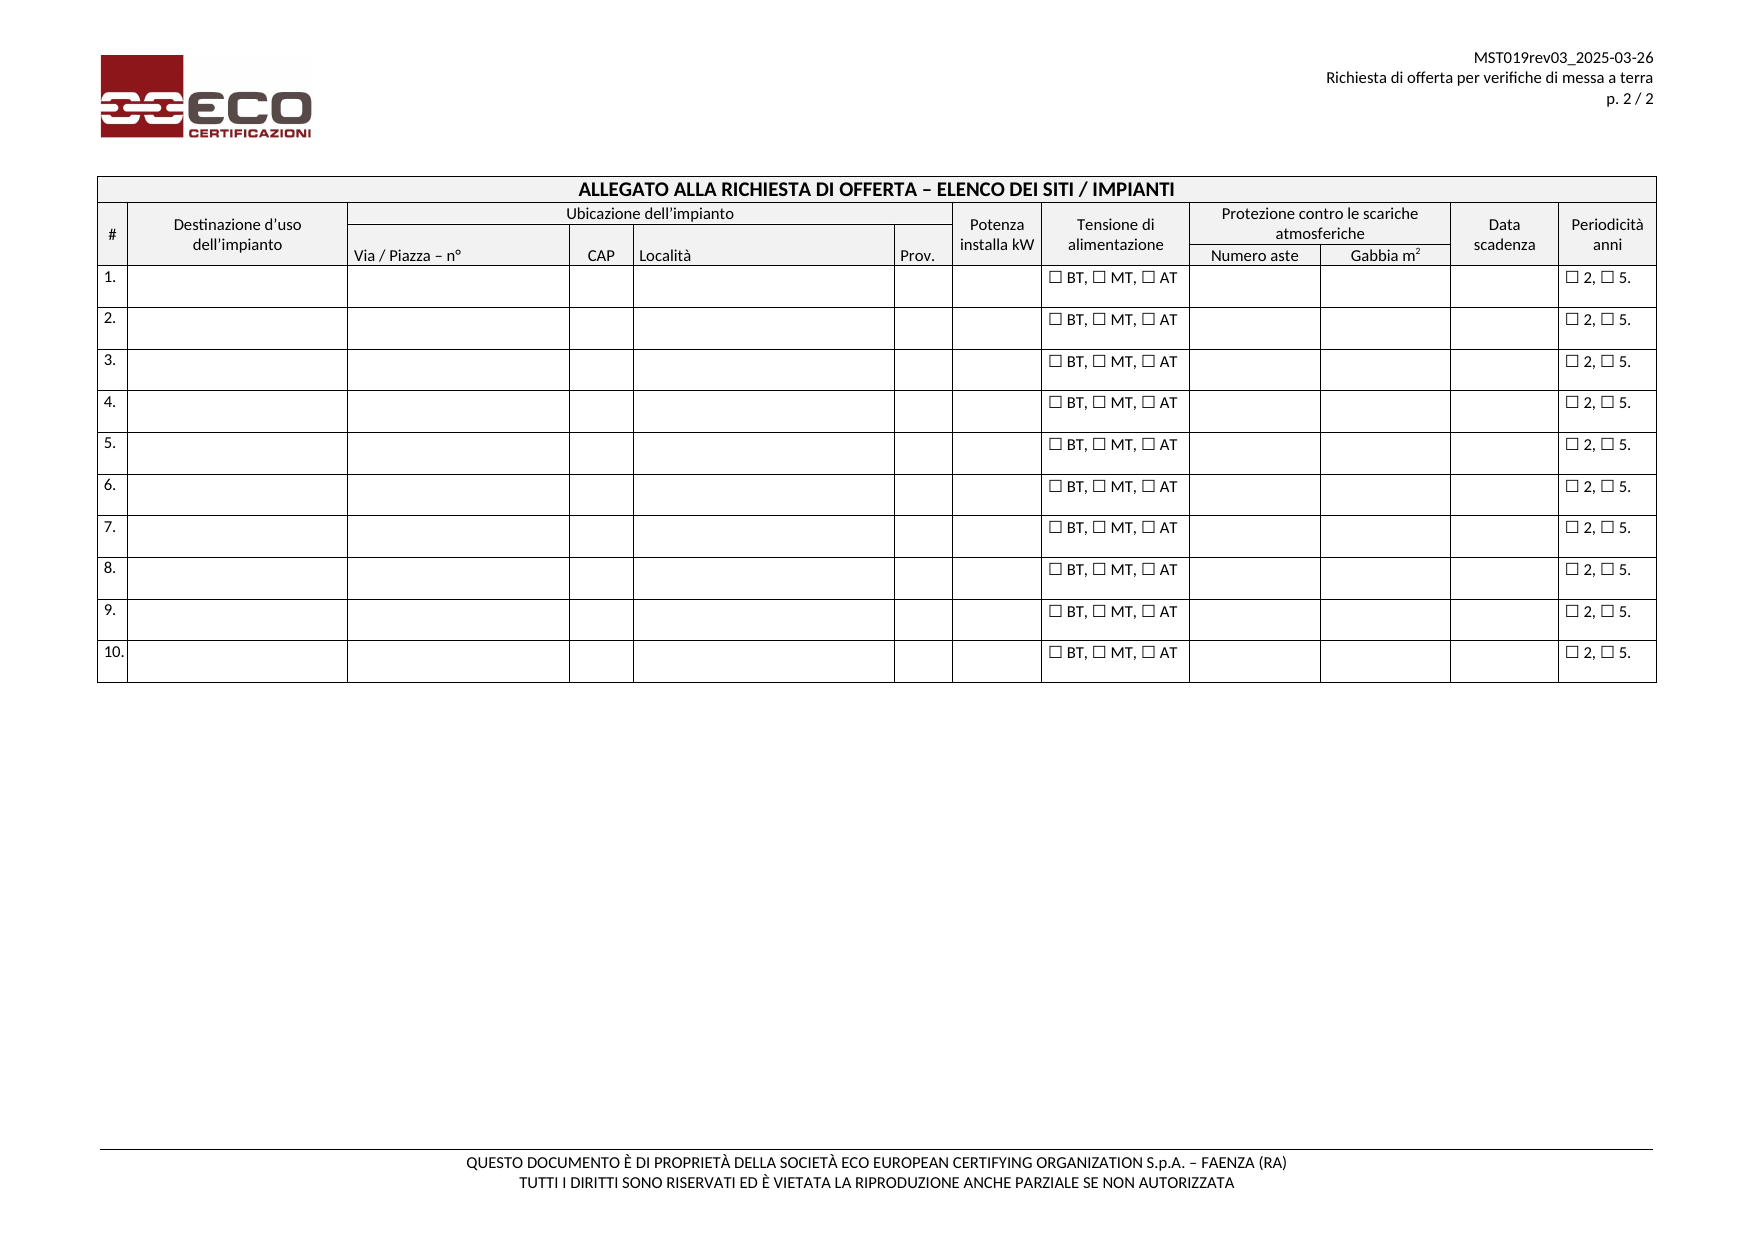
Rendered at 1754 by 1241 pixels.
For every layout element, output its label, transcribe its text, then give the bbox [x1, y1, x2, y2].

table_cell 2, 5. [1559, 558, 1656, 598]
table_cell [348, 516, 569, 557]
table_cell 2, 5. [1559, 266, 1656, 307]
table_cell [1190, 308, 1320, 348]
table_cell [570, 433, 633, 473]
table_cell BT, MT, AT [1042, 391, 1189, 432]
picture [100, 55, 313, 139]
table_cell [895, 433, 952, 473]
table_cell [895, 266, 952, 307]
table_cell BT, MT, AT [1042, 350, 1189, 390]
table_cell 2, 5. [1559, 391, 1656, 432]
table_cell [1321, 391, 1450, 432]
table_header ALLEGATO ALLA RICHIESTA DI OFFERTA – ELENCO DEI SITI / IMPIANTI [98, 177, 1656, 202]
table_cell [1190, 433, 1320, 473]
table_cell [634, 350, 894, 390]
table_cell BT, MT, AT [1042, 433, 1189, 473]
table_cell [570, 641, 633, 682]
table_cell [1451, 266, 1558, 307]
table_cell Numero aste [1190, 245, 1320, 265]
table_cell [1190, 558, 1320, 598]
table_cell [895, 516, 952, 557]
table_cell [1321, 350, 1450, 390]
table_cell [634, 391, 894, 432]
table_cell [98, 475, 127, 515]
table_cell Via / Piazza – n° [348, 225, 569, 265]
table_cell [634, 308, 894, 348]
table_cell [634, 641, 894, 682]
table_cell 2, 5. [1559, 600, 1656, 640]
table_cell [128, 516, 347, 557]
table_cell [98, 558, 127, 598]
table_cell [1321, 558, 1450, 598]
table_cell [570, 600, 633, 640]
table_cell [1321, 516, 1450, 557]
table_cell [570, 516, 633, 557]
table_cell [895, 641, 952, 682]
table_cell [348, 308, 569, 348]
table_cell [348, 641, 569, 682]
table_cell [1451, 600, 1558, 640]
table_cell [1321, 266, 1450, 307]
table_cell [953, 641, 1041, 682]
table_cell [570, 558, 633, 598]
table_cell 2, 5. [1559, 433, 1656, 473]
table_cell [98, 308, 127, 348]
table_cell BT, MT, AT [1042, 516, 1189, 557]
table_cell Periodicità anni [1559, 203, 1656, 265]
table_cell Potenza installa kW [953, 203, 1041, 265]
table_cell [1190, 600, 1320, 640]
table_cell [128, 266, 347, 307]
table_cell [895, 558, 952, 598]
table_cell 2, 5. [1559, 350, 1656, 390]
table_cell [128, 600, 347, 640]
table_cell [953, 391, 1041, 432]
table_cell [1451, 350, 1558, 390]
table_cell [98, 350, 127, 390]
table_cell [128, 475, 347, 515]
table_cell Ubicazione dell’impianto [348, 203, 952, 223]
table_cell 2, 5. [1559, 308, 1656, 348]
table_cell [953, 558, 1041, 598]
table_cell [1190, 391, 1320, 432]
table_cell [953, 516, 1041, 557]
table_cell BT, MT, AT [1042, 558, 1189, 598]
table_cell [634, 558, 894, 598]
table_cell [895, 308, 952, 348]
table_cell [895, 391, 952, 432]
table_cell BT, MT, AT [1042, 600, 1189, 640]
table_cell BT, MT, AT [1042, 266, 1189, 307]
table_cell [1321, 433, 1450, 473]
table_cell Protezione contro le scariche atmosferiche [1190, 203, 1450, 244]
table_cell [1321, 641, 1450, 682]
table_cell [570, 308, 633, 348]
table_cell [570, 391, 633, 432]
table_cell [348, 391, 569, 432]
table_cell [348, 600, 569, 640]
table_cell [570, 475, 633, 515]
table_cell [634, 516, 894, 557]
table_cell [1190, 350, 1320, 390]
table_cell [634, 433, 894, 473]
table_cell Gabbia m2 [1321, 245, 1450, 265]
table_cell [1451, 641, 1558, 682]
table_cell [1321, 600, 1450, 640]
table_cell [634, 266, 894, 307]
table_cell [1451, 558, 1558, 598]
table_cell [895, 350, 952, 390]
table_cell [1190, 516, 1320, 557]
table_cell [98, 641, 127, 682]
table_cell [1321, 475, 1450, 515]
table_cell [1321, 308, 1450, 348]
table_cell [1451, 391, 1558, 432]
table_cell [128, 641, 347, 682]
table_cell [895, 475, 952, 515]
table_cell [348, 558, 569, 598]
table_cell [953, 433, 1041, 473]
table_cell # [98, 203, 127, 265]
table_cell [348, 433, 569, 473]
table_cell [1451, 516, 1558, 557]
table_cell [1190, 641, 1320, 682]
table_cell [348, 350, 569, 390]
table_cell [1451, 308, 1558, 348]
table_cell BT, MT, AT [1042, 475, 1189, 515]
table_cell [128, 391, 347, 432]
table_cell [128, 433, 347, 473]
table_cell Tensione di alimentazione [1042, 203, 1189, 265]
table_cell [128, 350, 347, 390]
table_cell 2, 5. [1559, 475, 1656, 515]
table_cell Prov. [895, 225, 952, 265]
table_cell [98, 600, 127, 640]
table_cell [98, 391, 127, 432]
table_cell [634, 600, 894, 640]
table_cell [953, 308, 1041, 348]
table_cell [570, 350, 633, 390]
table_cell [1190, 475, 1320, 515]
table_cell 2, 5. [1559, 516, 1656, 557]
table_cell Destinazione d’uso dell’impianto [128, 203, 347, 265]
table_cell [634, 475, 894, 515]
table_cell [348, 266, 569, 307]
table_cell [128, 558, 347, 598]
table_cell [98, 516, 127, 557]
table_cell [895, 600, 952, 640]
table_cell BT, MT, AT [1042, 641, 1189, 682]
table_cell Località [634, 225, 894, 265]
table_cell BT, MT, AT [1042, 308, 1189, 348]
table_cell [128, 308, 347, 348]
table_cell [98, 433, 127, 473]
table_cell Data scadenza [1451, 203, 1558, 265]
table_cell CAP [570, 225, 633, 265]
table_cell [1190, 266, 1320, 307]
table_cell [570, 266, 633, 307]
table_cell 2, 5. [1559, 641, 1656, 682]
table_cell [348, 475, 569, 515]
table_cell [953, 350, 1041, 390]
table_cell [953, 600, 1041, 640]
table_cell [1451, 475, 1558, 515]
table_cell [953, 266, 1041, 307]
table_cell [953, 475, 1041, 515]
table_cell [98, 266, 127, 307]
table_cell [1451, 433, 1558, 473]
